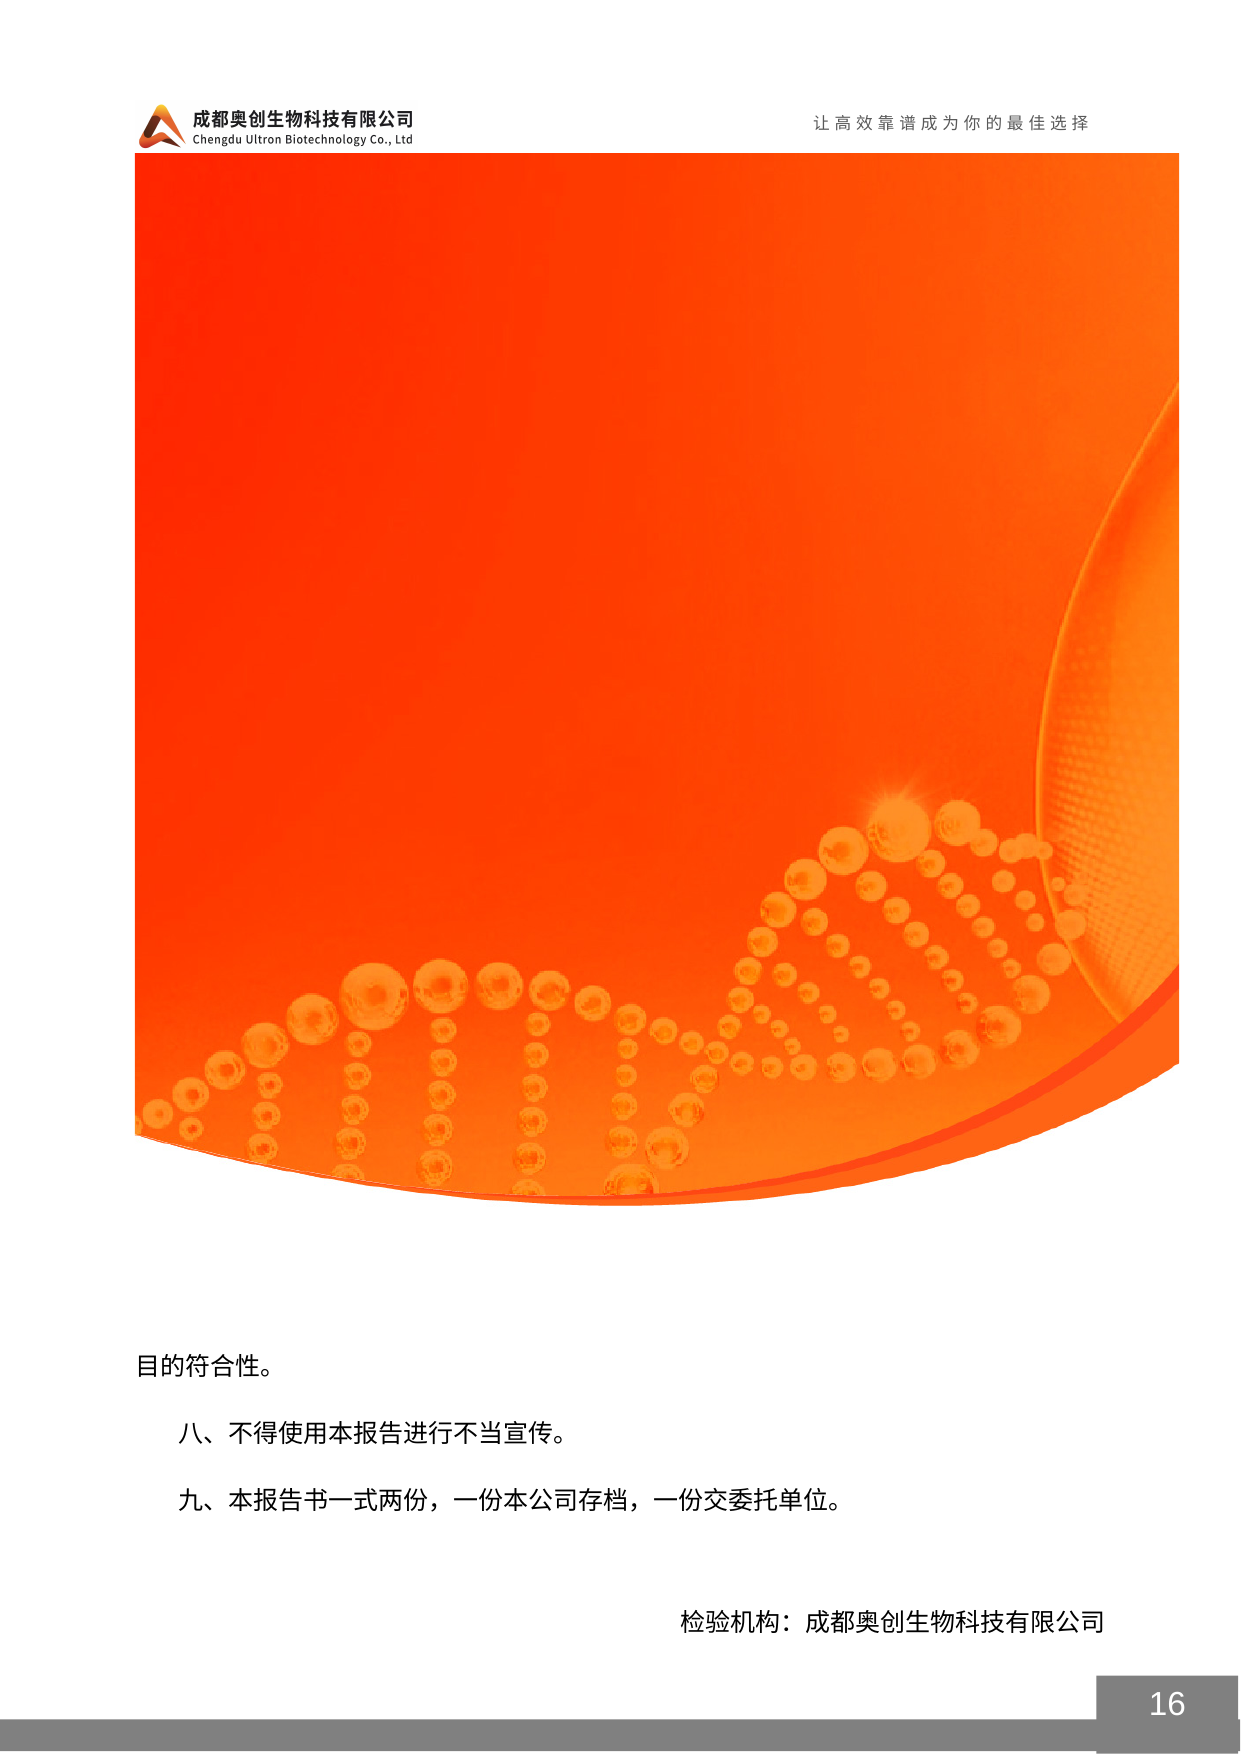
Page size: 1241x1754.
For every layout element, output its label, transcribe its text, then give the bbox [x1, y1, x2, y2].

text 七、本公司只对本次检测样品负责，其检验检测数据、结果仅证明样品所检验检测项目的符合性。 [135, 1347, 1106, 1383]
text 八、不得使用本报告进行不当宣传。 [135, 1413, 1106, 1450]
text 九、本报告书一式两份，一份本公司存档，一份交委托单位。 [135, 1480, 1106, 1517]
text 检验机构：成都奥创生物科技有限公司 [135, 1603, 1106, 1639]
picture [134, 100, 1180, 1347]
